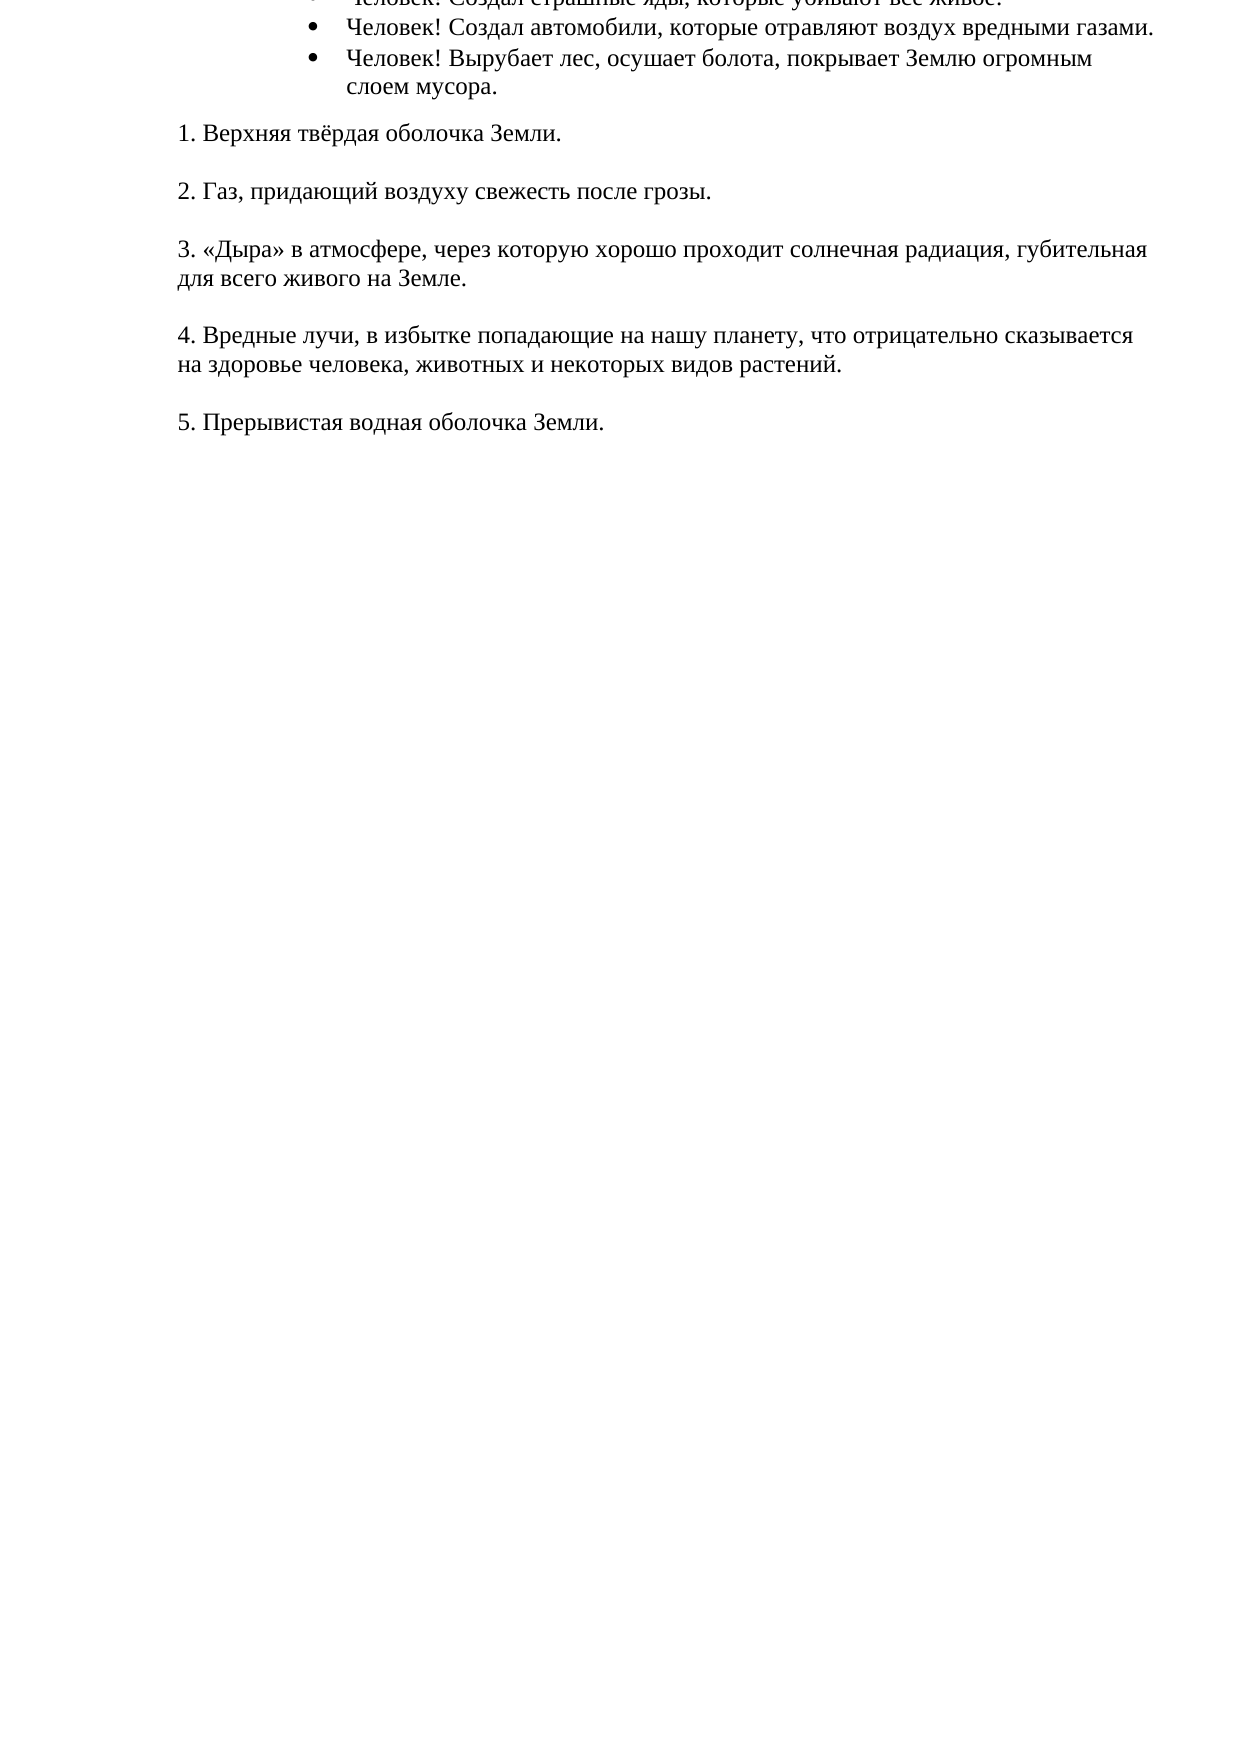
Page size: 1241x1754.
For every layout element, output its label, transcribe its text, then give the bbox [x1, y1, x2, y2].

text 4. Вредные лучи, в избытке попадающие на нашу планету, что отрицательно сказывается на здоровье человека, животных и некоторых видов растений. [177, 321, 1152, 378]
text 3. «Дыра» в атмосфере, через которую хорошо проходит солнечная радиация, губительная для всего живого на Земле. [177, 234, 1152, 291]
text 5. Прерывистая водная оболочка Земли. [177, 407, 1152, 436]
text 2. Газ, придающий воздуху свежесть после грозы. [177, 176, 1152, 205]
text 1. Верхняя твёрдая оболочка Земли. [177, 118, 1152, 147]
